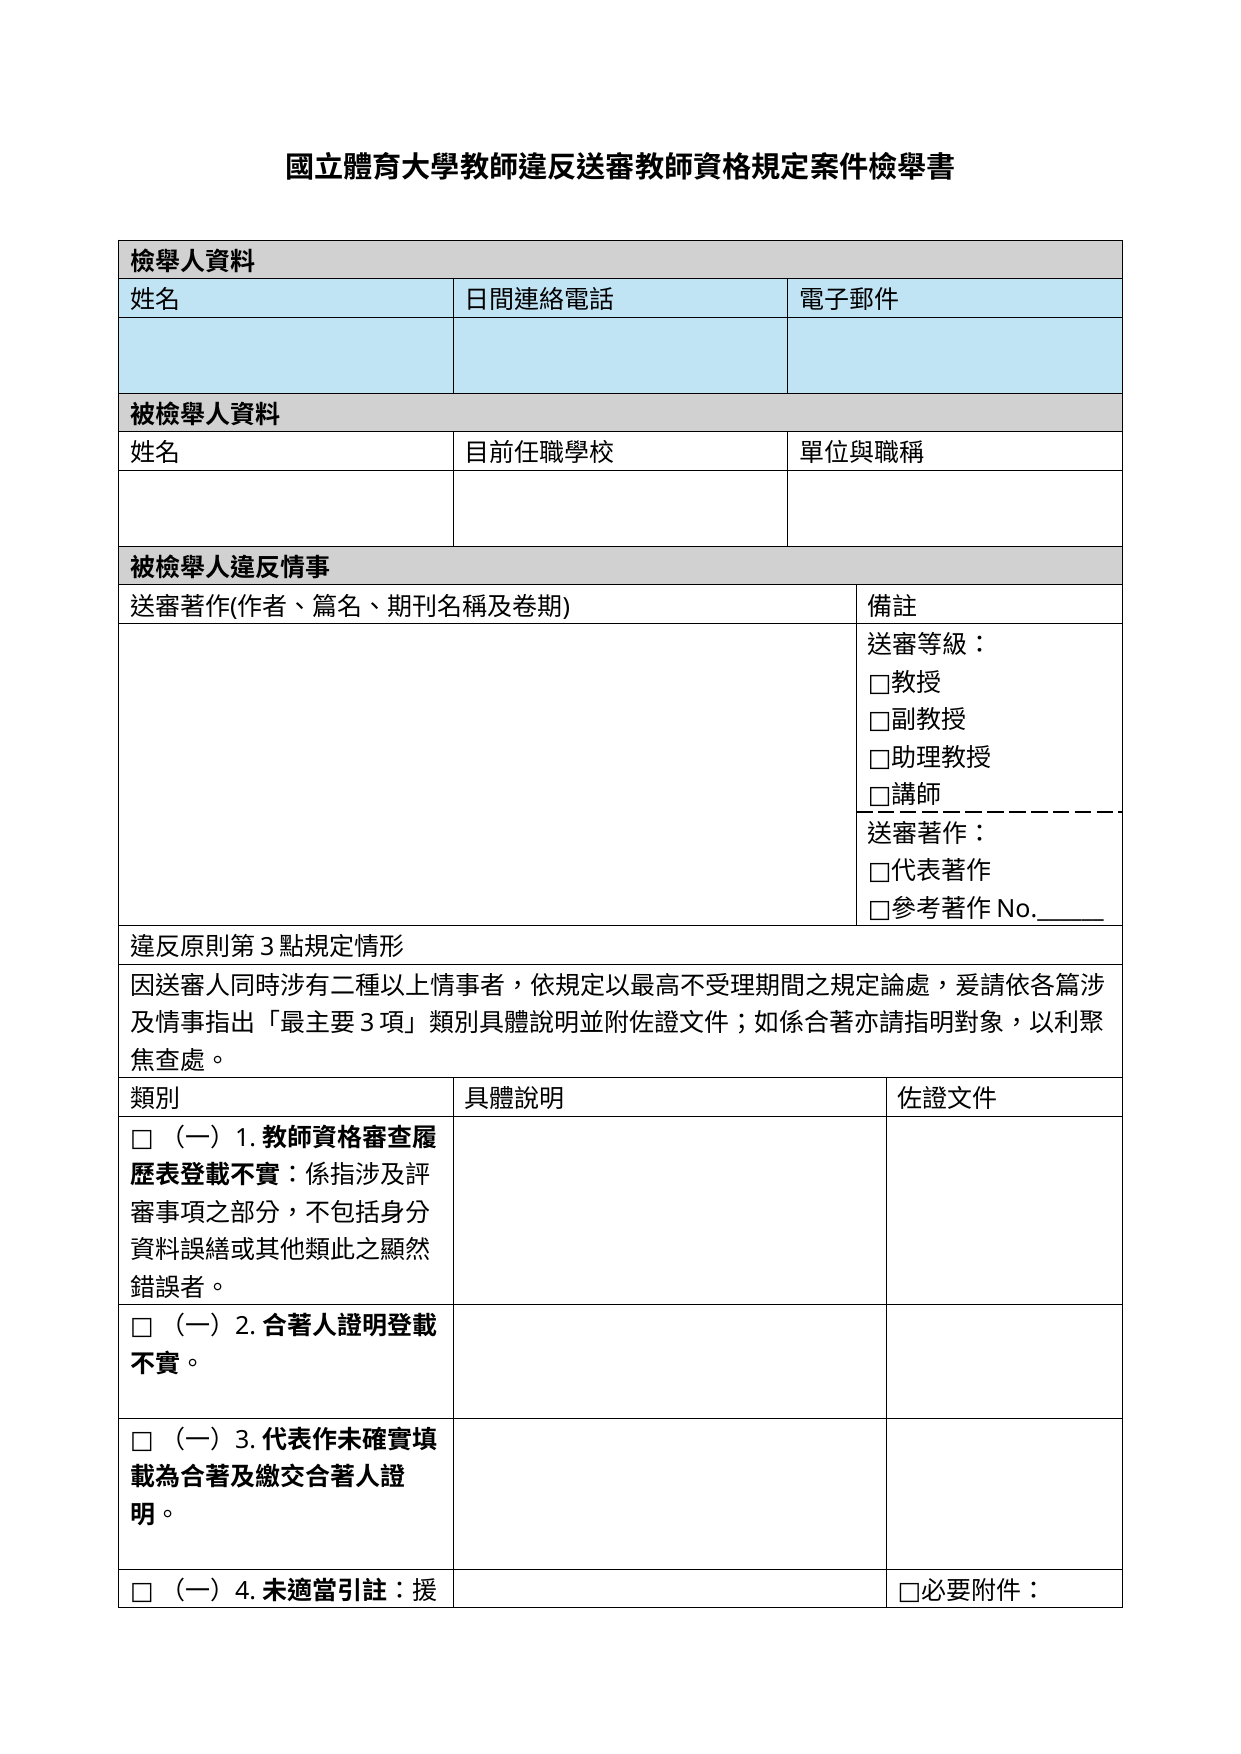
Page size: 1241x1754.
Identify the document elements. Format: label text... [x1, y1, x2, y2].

table_cell [119, 471, 453, 546]
table_cell [887, 1419, 1122, 1569]
table_cell [454, 1570, 886, 1607]
table_cell [788, 318, 1122, 393]
table_cell 被檢舉人資料 [119, 394, 1122, 431]
table_cell 被檢舉人違反情事 [119, 547, 1122, 584]
table_cell 日間連絡電話 [454, 279, 787, 317]
table_cell 送審等級： □教授 □副教授 □助理教授 □講師 [857, 624, 1122, 811]
table_cell 姓名 [119, 279, 453, 317]
table_cell 類別 [119, 1078, 453, 1116]
table_cell 目前任職學校 [454, 432, 787, 470]
table_cell 送審著作(作者、篇名、期刊名稱及卷期) [119, 585, 856, 623]
table_cell 備註 [857, 585, 1122, 623]
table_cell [887, 1570, 1122, 1607]
table_cell [454, 1305, 886, 1418]
table_cell [454, 1419, 886, 1569]
table_header 檢舉人資料 [119, 241, 1122, 278]
table_cell 違反原則第3點規定情形 [119, 926, 1122, 963]
table_cell [788, 471, 1122, 546]
table_cell 送審著作： □代表著作 □參考著作No.______ [857, 811, 1122, 925]
table_cell □ （一）3. 代表作未確實填載為合著及繳交合著人證明。 [119, 1419, 453, 1569]
table_cell □ （一）2. 合著人證明登載不實。 [119, 1305, 453, 1418]
table_cell □ （一）1. 教師資格審查履歷表登載不實：係指涉及評審事項之部分，不包括身分資料誤繕或其他類此之顯然錯誤者。 [119, 1117, 453, 1304]
table_cell [887, 1305, 1122, 1418]
table_cell [119, 318, 453, 393]
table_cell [119, 1570, 453, 1607]
table_cell 電子郵件 [788, 279, 1122, 317]
table_cell 因送審人同時涉有二種以上情事者，依規定以最高不受理期間之規定論處，爰請依各篇涉及情事指出「最主要3項」類別具體說明並附佐證文件；如係合著亦請指明對象，以利聚焦查處。 [119, 965, 1122, 1077]
table_cell [454, 471, 787, 546]
table_cell 具體說明 [454, 1078, 886, 1116]
text 國立體育大學教師違反送審教師資格規定案件檢舉書 [118, 127, 1122, 202]
table_cell [119, 624, 856, 925]
table_cell 姓名 [119, 432, 453, 470]
table_cell 佐證文件 [887, 1078, 1122, 1116]
table_cell [454, 1117, 886, 1304]
table_cell [887, 1117, 1122, 1304]
table_cell 單位與職稱 [788, 432, 1122, 470]
table_cell [454, 318, 787, 393]
